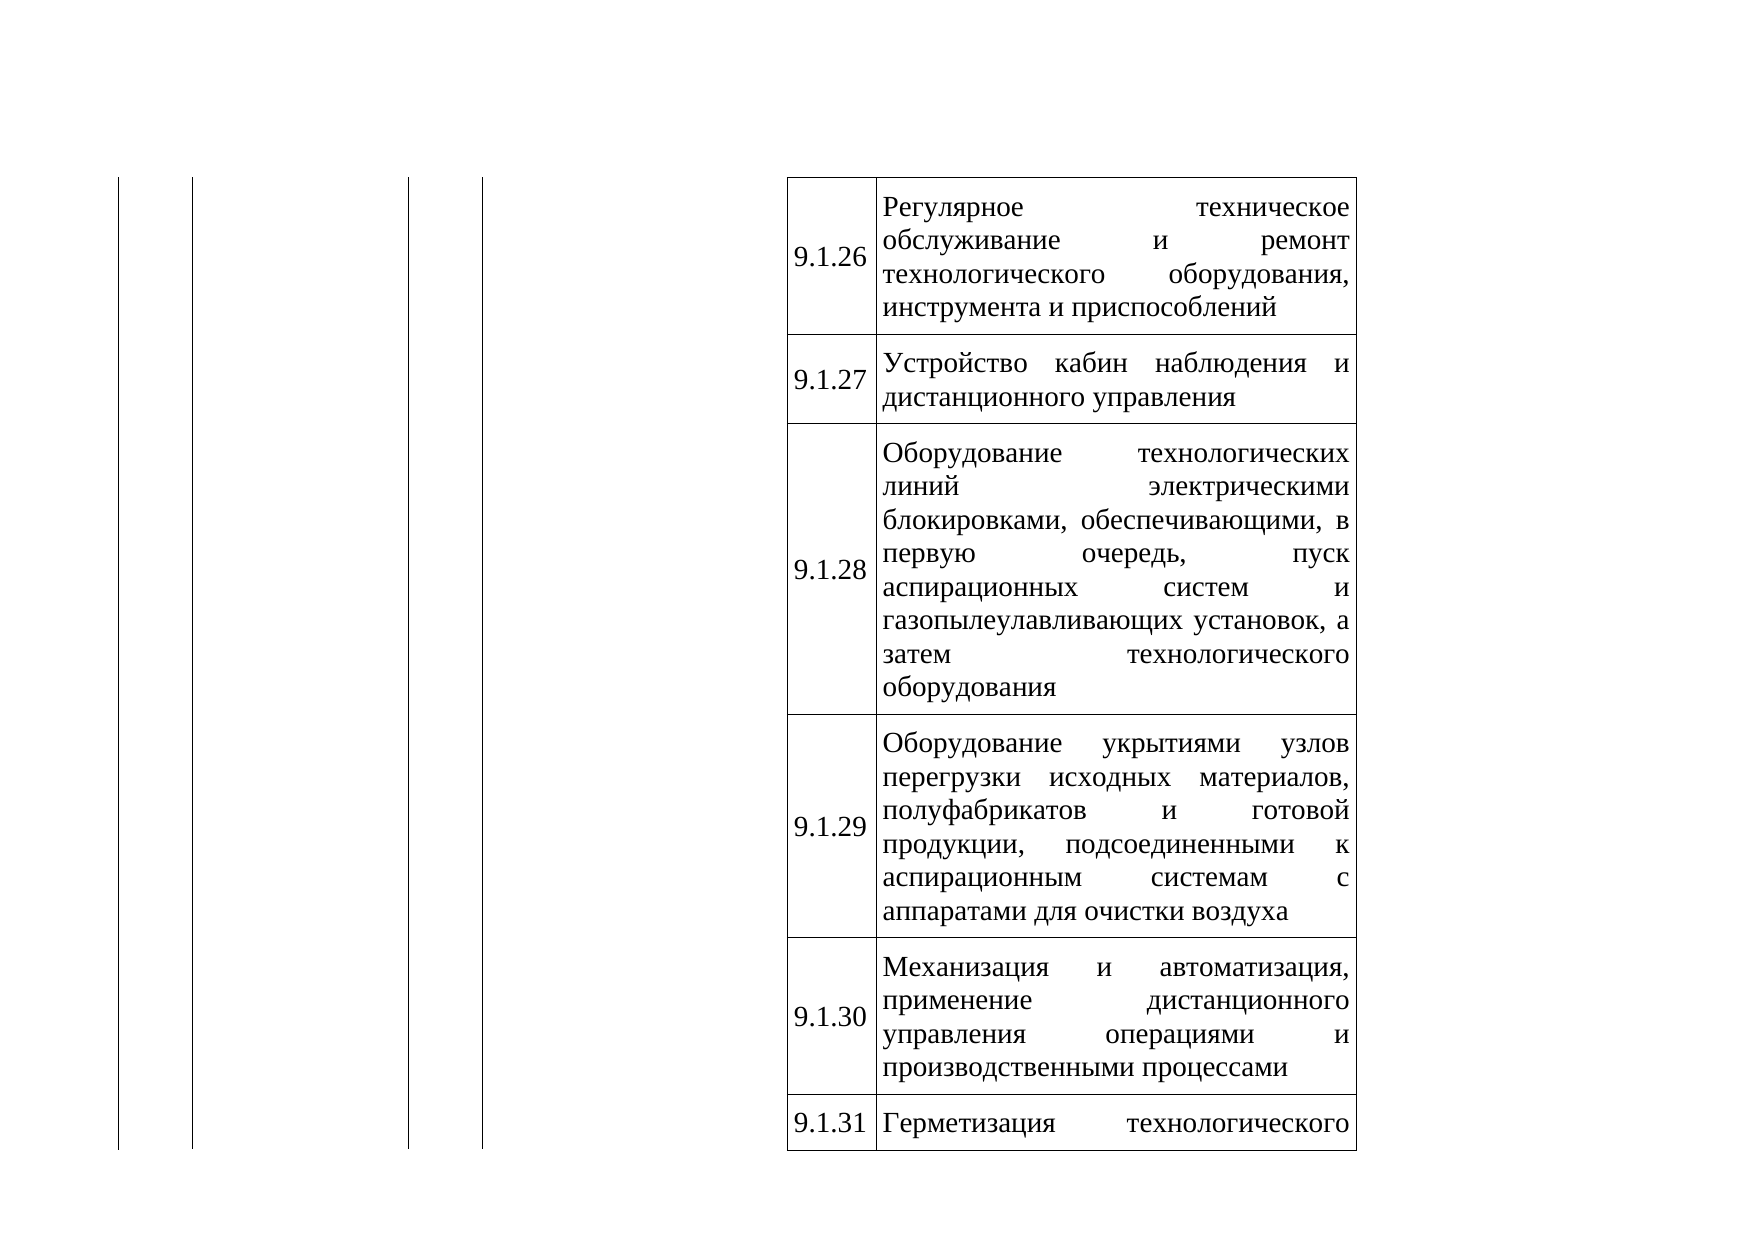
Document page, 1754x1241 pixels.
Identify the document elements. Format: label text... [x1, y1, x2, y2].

table_cell Регулярное техническое обслуживание и ремонт технологического оборудования, инструмента и приспособлений [877, 178, 1356, 334]
table_cell Механизация и автоматизация, применение дистанционного управления операциями и производственными процессами [877, 938, 1356, 1094]
table_cell Оборудование укрытиями узлов перегрузки исходных материалов, полуфабрикатов и готовой продукции, подсоединенными к аспирационным системам с аппаратами для очистки воздуха [877, 715, 1356, 937]
table_cell 9.1.28 [788, 424, 876, 714]
table_cell 9.1.30 [788, 938, 876, 1094]
table_cell Оборудование технологических линий электрическими блокировками, обеспечивающими, в первую очередь, пуск аспирационных систем и газопылеулавливающих установок, а затем технологического оборудования [877, 424, 1356, 714]
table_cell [877, 1095, 1356, 1149]
table_cell Устройство кабин наблюдения и дистанционного управления [877, 335, 1356, 423]
table_cell 9.1.31 [788, 1095, 876, 1149]
table_cell 9.1.27 [788, 335, 876, 423]
table_cell 9.1.29 [788, 715, 876, 937]
table_cell 9.1.26 [788, 178, 876, 334]
